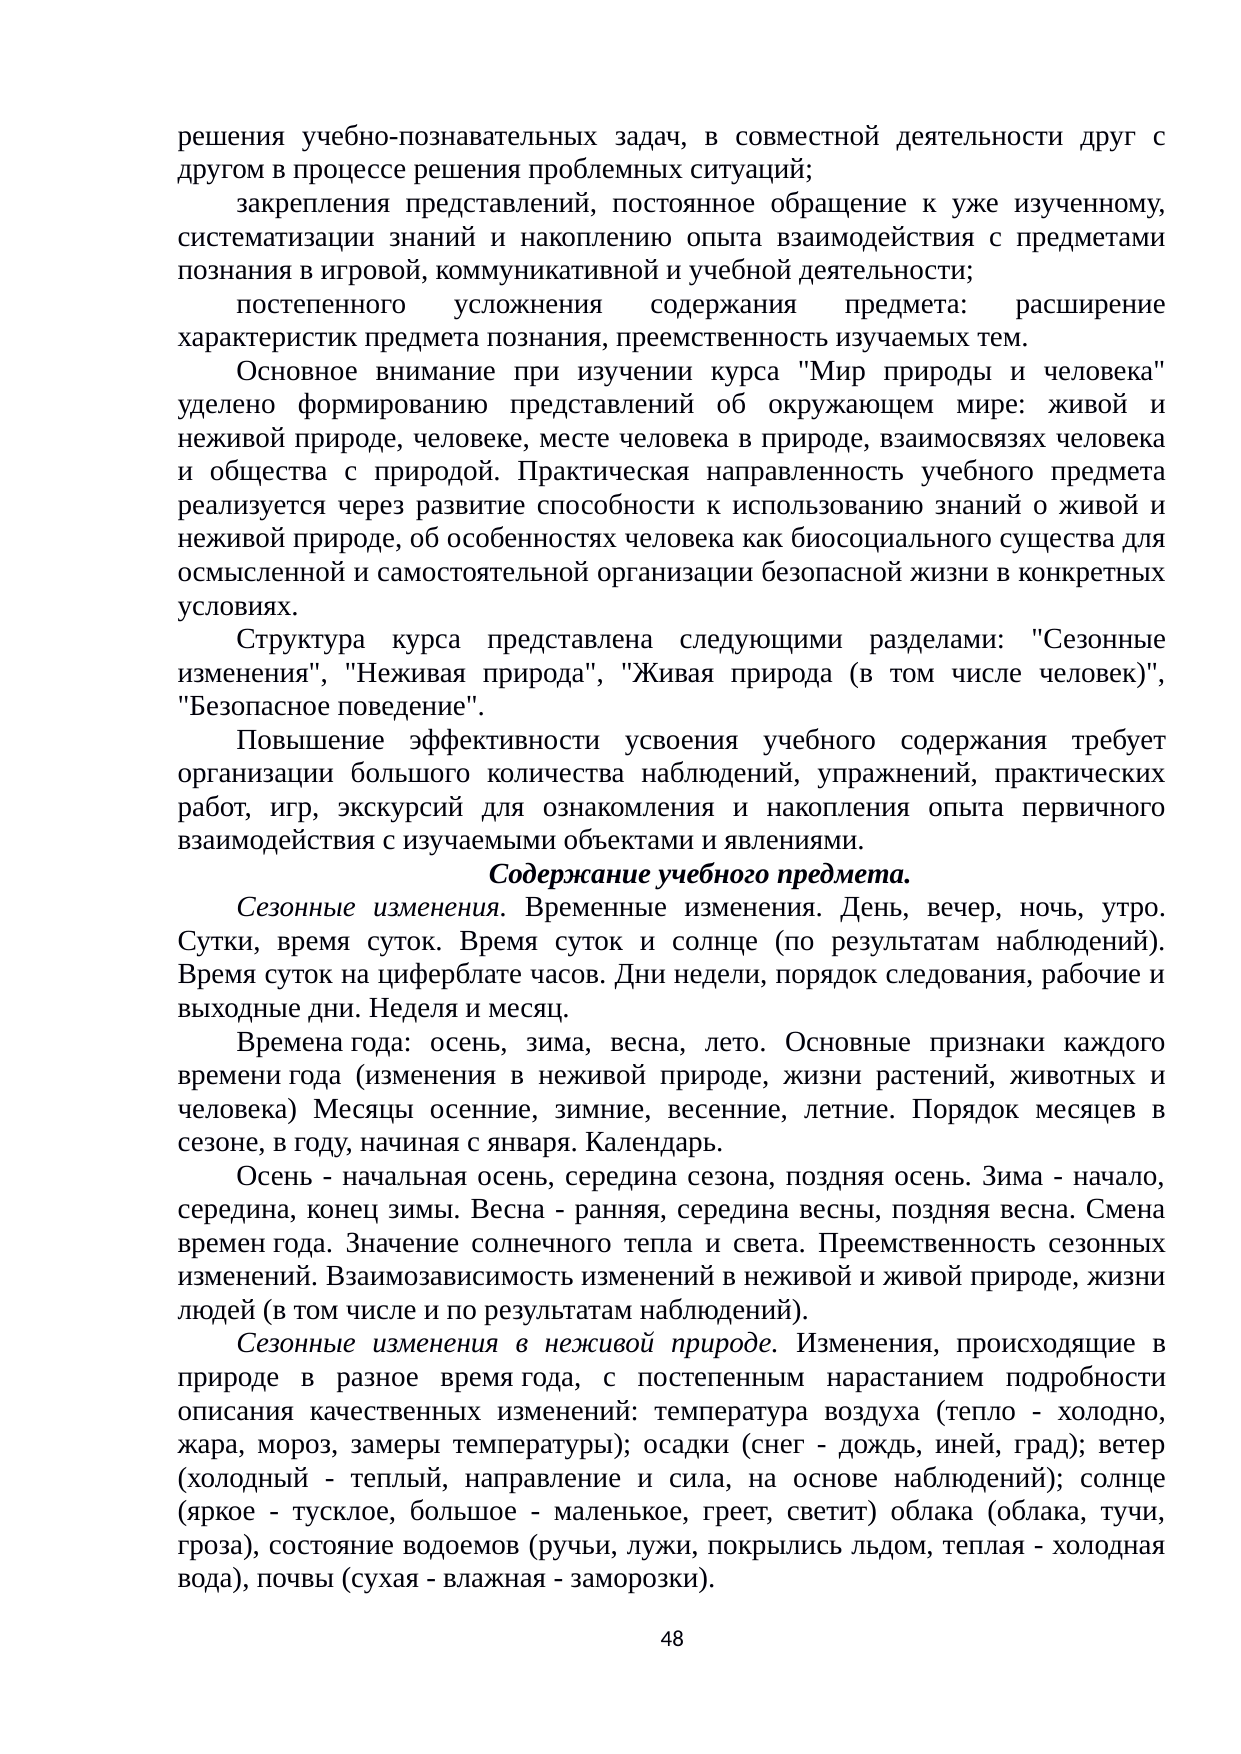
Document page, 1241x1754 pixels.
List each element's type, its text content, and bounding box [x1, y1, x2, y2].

text постепенного усложнения содержания предмета: расширение характеристик предмета познания, преемственность изучаемых тем. [177, 286, 1167, 353]
text Основное внимание при изучении курса "Мир природы и человека" уделено формированию представлений об окружающем мире: живой и неживой природе, человеке, месте человека в природе, взаимосвязях человека и общества с природой. Практическая направленность учебного предмета реализуется через развитие способности к использованию знаний о живой и неживой природе, об особенностях человека как биосоциального существа для осмысленной и самостоятельной организации безопасной жизни в конкретных условиях. [177, 353, 1167, 621]
text Сезонные изменения в неживой природе. Изменения, происходящие в природе в разное время года, с постепенным нарастанием подробности описания качественных изменений: температура воздуха (тепло - холодно, жара, мороз, замеры температуры); осадки (снег - дождь, иней, град); ветер (холодный - теплый, направление и сила, на основе наблюдений); солнце (яркое - тусклое, большое - маленькое, греет, светит) облака (облака, тучи, гроза), состояние водоемов (ручьи, лужи, покрылись льдом, теплая - холодная вода), почвы (сухая - влажная - заморозки). [177, 1326, 1167, 1594]
text Времена года: осень, зима, весна, лето. Основные признаки каждого времени года (изменения в неживой природе, жизни растений, животных и человека) Месяцы осенние, зимние, весенние, летние. Порядок месяцев в сезоне, в году, начиная с января. Календарь. [177, 1024, 1167, 1158]
text Повышение эффективности усвоения учебного содержания требует организации большого количества наблюдений, упражнений, практических работ, игр, экскурсий для ознакомления и накопления опыта первичного взаимодействия с изучаемыми объектами и явлениями. [177, 722, 1167, 856]
text Осень - начальная осень, середина сезона, поздняя осень. Зима - начало, середина, конец зимы. Весна - ранняя, середина весны, поздняя весна. Смена времен года. Значение солнечного тепла и света. Преемственность сезонных изменений. Взаимозависимость изменений в неживой и живой природе, жизни людей (в том числе и по результатам наблюдений). [177, 1158, 1167, 1326]
text закрепления представлений, постоянное обращение к уже изученному, систематизации знаний и накоплению опыта взаимодействия с предметами познания в игровой, коммуникативной и учебной деятельности; [177, 185, 1167, 286]
text Сезонные изменения. Временные изменения. День, вечер, ночь, утро. Сутки, время суток. Время суток и солнце (по результатам наблюдений). Время суток на циферблате часов. Дни недели, порядок следования, рабочие и выходные дни. Неделя и месяц. [177, 889, 1167, 1024]
text Содержание учебного предмета. [177, 856, 1167, 889]
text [177, 118, 1167, 185]
text Структура курса представлена следующими разделами: "Сезонные изменения", "Неживая природа", "Живая природа (в том числе человек)", "Безопасное поведение". [177, 621, 1167, 722]
